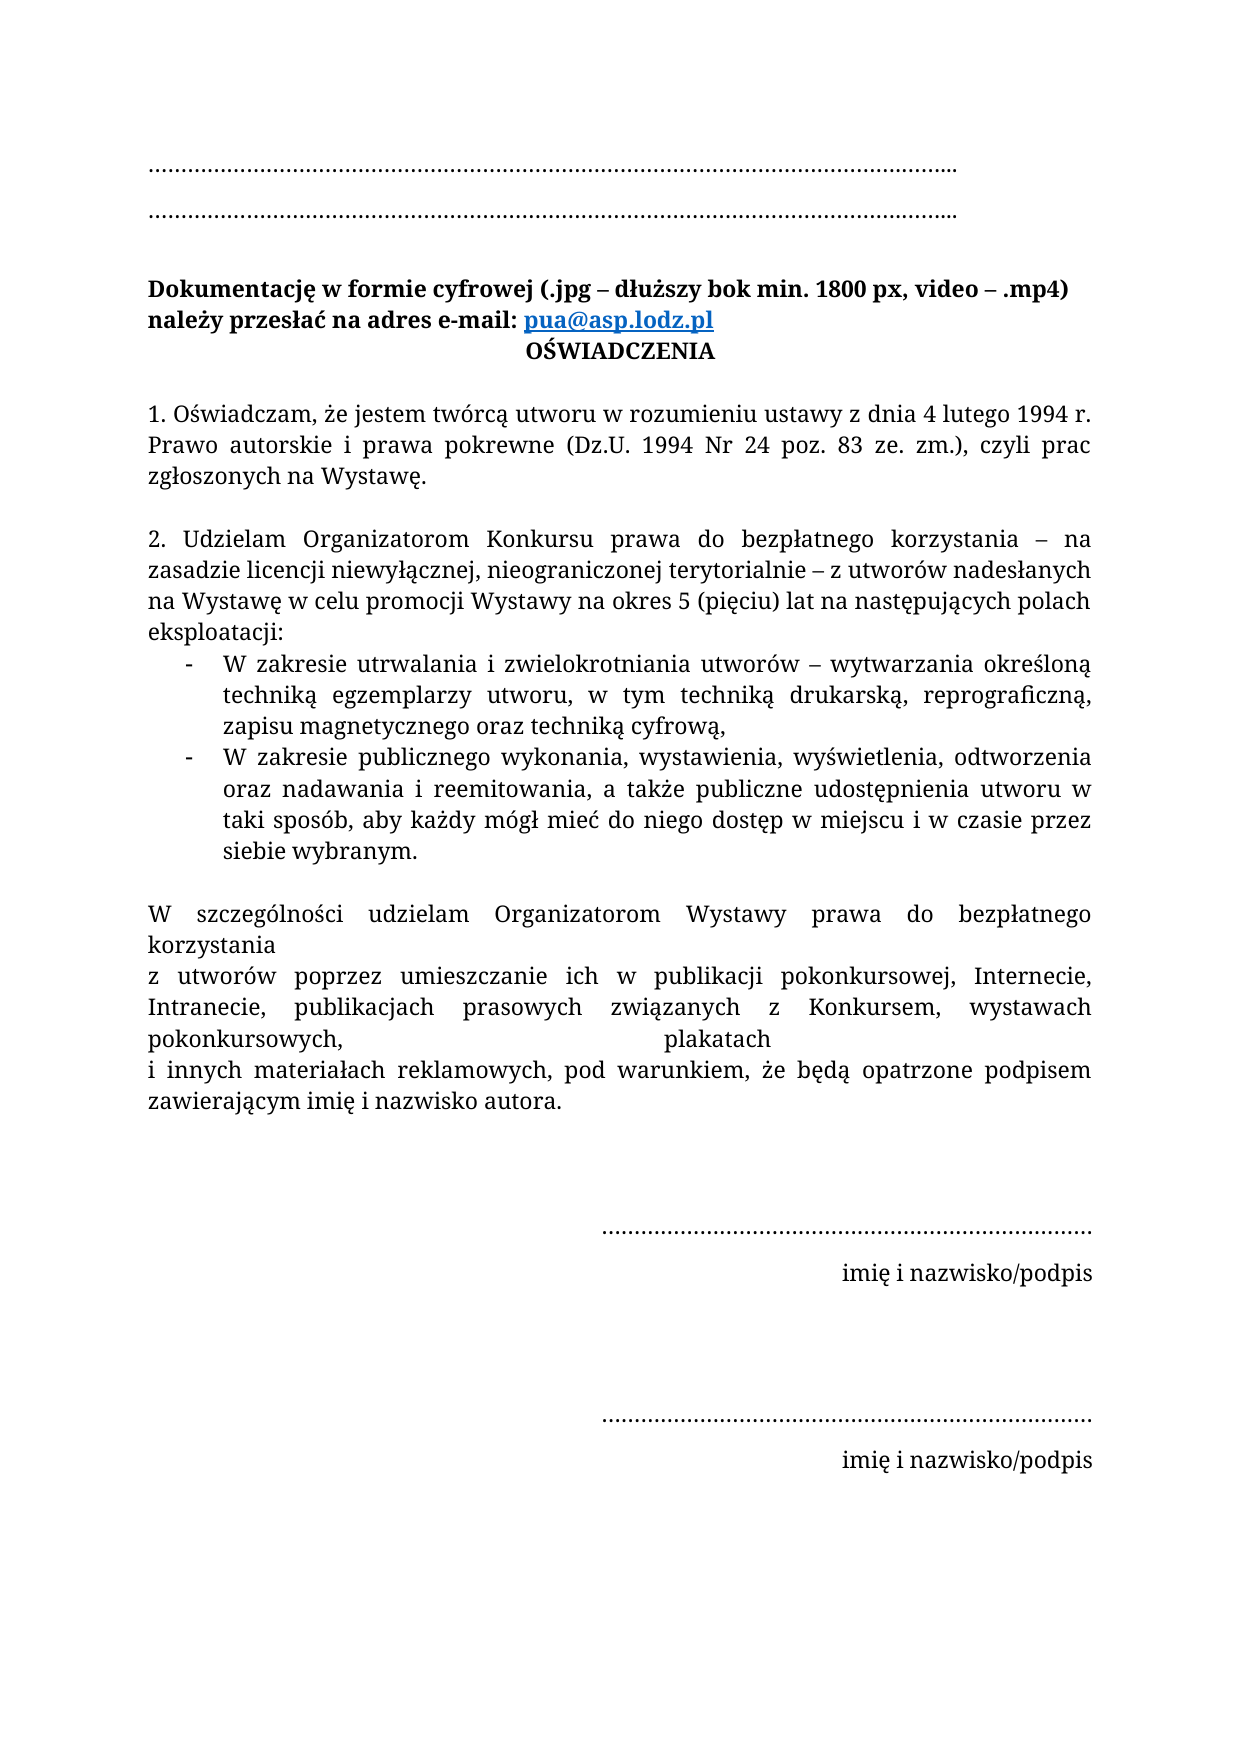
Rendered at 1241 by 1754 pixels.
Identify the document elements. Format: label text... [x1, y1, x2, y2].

text imię i nazwisko/podpis [148, 1444, 1093, 1476]
text OŚWIADCZENIA [148, 335, 1093, 366]
text imię i nazwisko/podpis [148, 1257, 1093, 1288]
list W zakresie utrwalania i zwielokrotniania utworów – wytwarzania określoną techniką egzemplarzy utworu, w tym techniką drukarską, reprograficzną, zapisu magnetycznego oraz techniką cyfrową, [185, 648, 1093, 741]
text 1. Oświadczam, że jestem twórcą utworu w rozumieniu ustawy z dnia 4 lutego 1994 r. Prawo autorskie i prawa pokrewne (Dz.U. 1994 Nr 24 poz. 83 ze. zm.), czyli prac zgłoszonych na Wystawę. [148, 398, 1093, 491]
text ………………………………………………………………… [148, 1210, 1093, 1241]
text ………………………………………………………………… [148, 1398, 1093, 1429]
list W zakresie publicznego wykonania, wystawienia, wyświetlenia, odtworzenia oraz nadawania i reemitowania, a także publiczne udostępnienia utworu w taki sposób, aby każdy mógł mieć do niego dostęp w miejscu i w czasie przez siebie wybranym. [185, 741, 1093, 866]
text W szczególności udzielam Organizatorom Wystawy prawa do bezpłatnego korzystania z utworów poprzez umieszczanie ich w publikacji pokonkursowej, Internecie, Intranecie, publikacjach prasowych związanych z Konkursem, wystawach pokonkursowych, plakatach i innych materiałach reklamowych, pod warunkiem, że będą opatrzone podpisem zawierającym imię i nazwisko autora. [148, 898, 1093, 1116]
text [148, 148, 1093, 226]
text 2. Udzielam Organizatorom Konkursu prawa do bezpłatnego korzystania – na zasadzie licencji niewyłącznej, nieograniczonej terytorialnie – z utworów nadesłanych na Wystawę w celu promocji Wystawy na okres 5 (pięciu) lat na następujących polach eksploatacji: [148, 523, 1093, 648]
text Dokumentację w formie cyfrowej (.jpg – dłuższy bok min. 1800 px, video – .mp4) należy przesłać na adres e-mail: pua@asp.lodz.pl [148, 273, 1093, 335]
